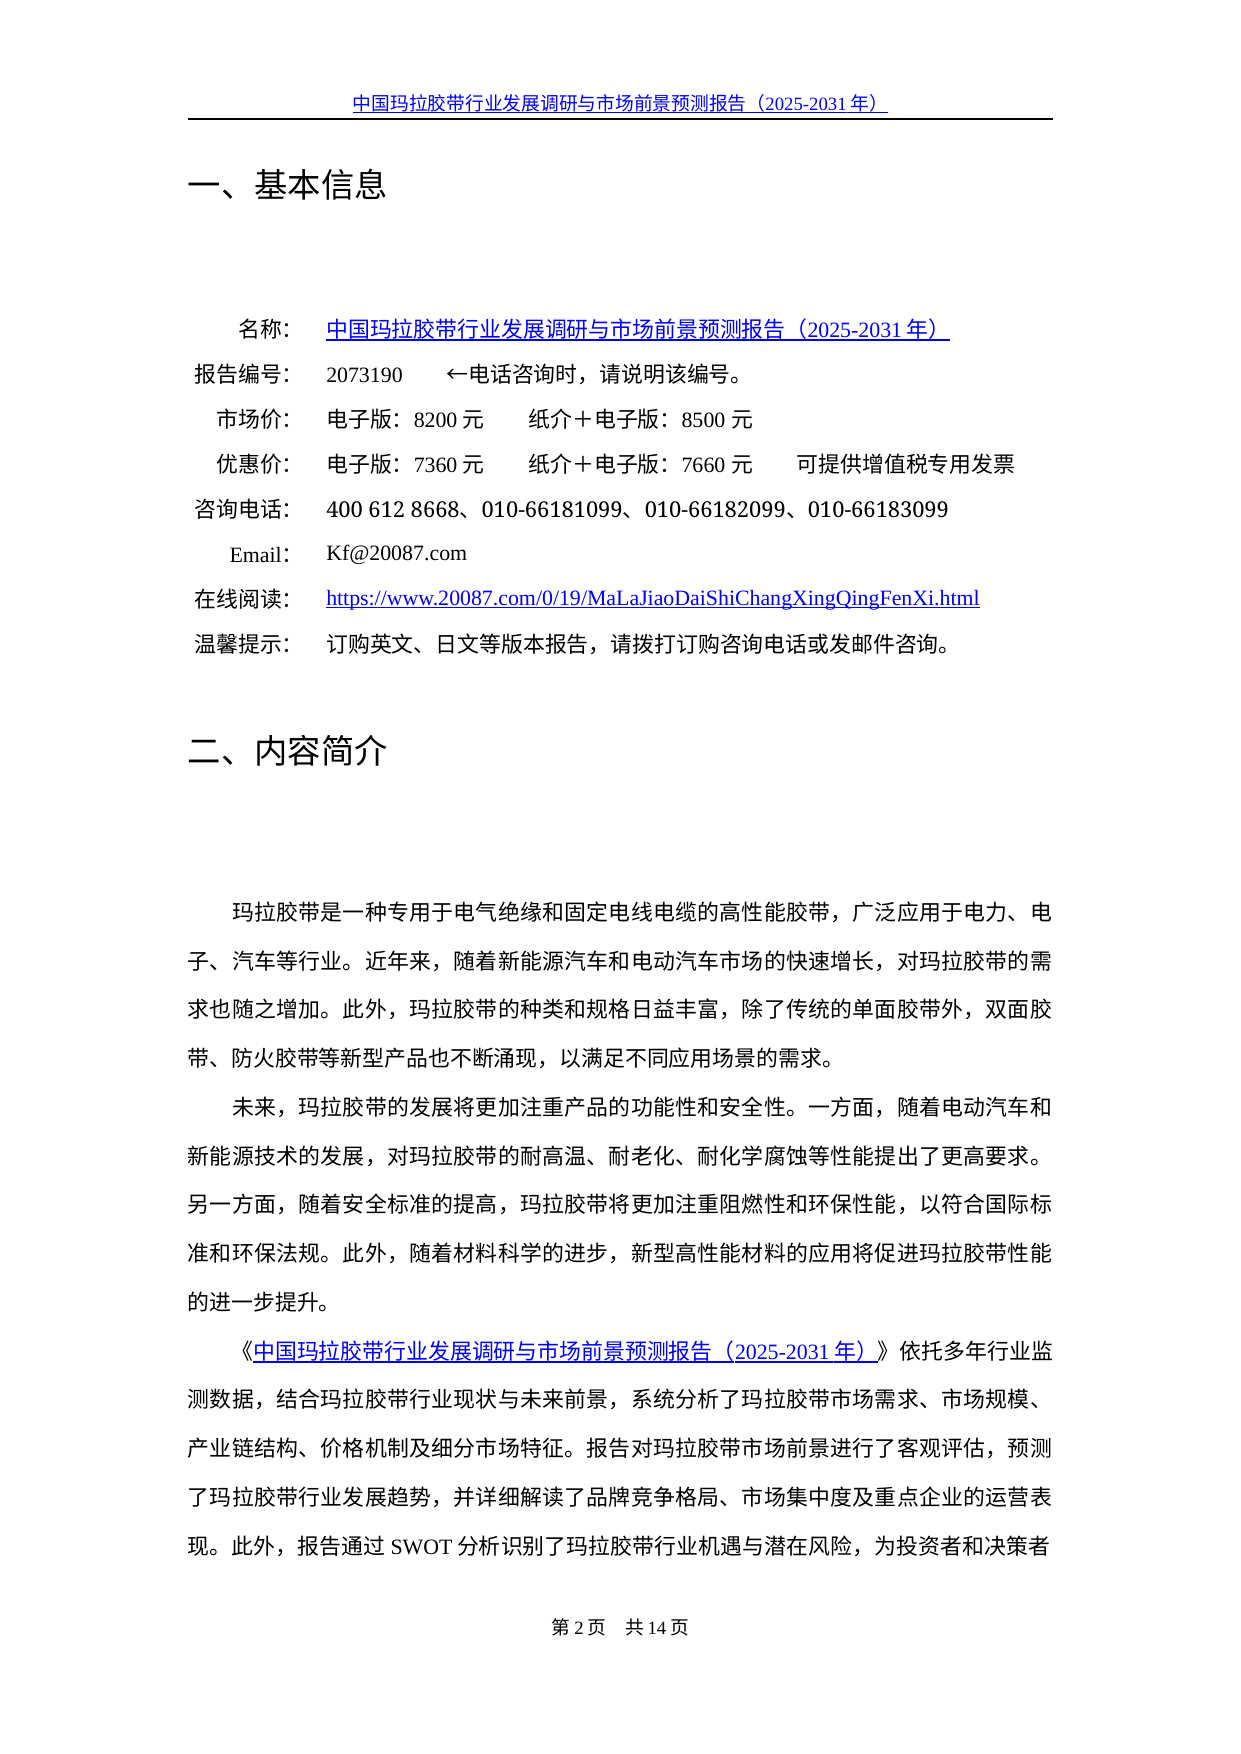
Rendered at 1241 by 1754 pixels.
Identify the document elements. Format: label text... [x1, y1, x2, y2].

table_cell 报告编号： [167, 357, 315, 402]
table_cell 优惠价： [167, 447, 315, 492]
table_cell Kf@20087.com [315, 537, 1073, 582]
table_cell 电子版：8200 元 纸介＋电子版：8500 元 [315, 402, 1073, 447]
table_cell 在线阅读： [167, 582, 315, 627]
table_header 名称： [167, 312, 315, 357]
table_cell 订购英文、日文等版本报告，请拨打订购咨询电话或发邮件咨询。 [315, 627, 1073, 672]
title 一、基本信息 [187, 150, 1053, 215]
table_cell 咨询电话： [167, 492, 315, 537]
table_cell 400 612 8668、010-66181099、010-66182099、010-66183099 [315, 492, 1073, 537]
table_cell 温馨提示： [167, 627, 315, 672]
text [187, 894, 1053, 1561]
table_cell [315, 582, 1073, 627]
table_cell 2073190 ←电话咨询时，请说明该编号。 [315, 357, 1073, 402]
title 二、内容简介 [187, 717, 1053, 782]
table_cell 市场价： [167, 402, 315, 447]
table_cell 电子版：7360 元 纸介＋电子版：7660 元 可提供增值税专用发票 [315, 447, 1073, 492]
table_header 中国玛拉胶带行业发展调研与市场前景预测报告（2025-2031年） [315, 312, 1073, 357]
table_cell Email： [167, 537, 315, 582]
